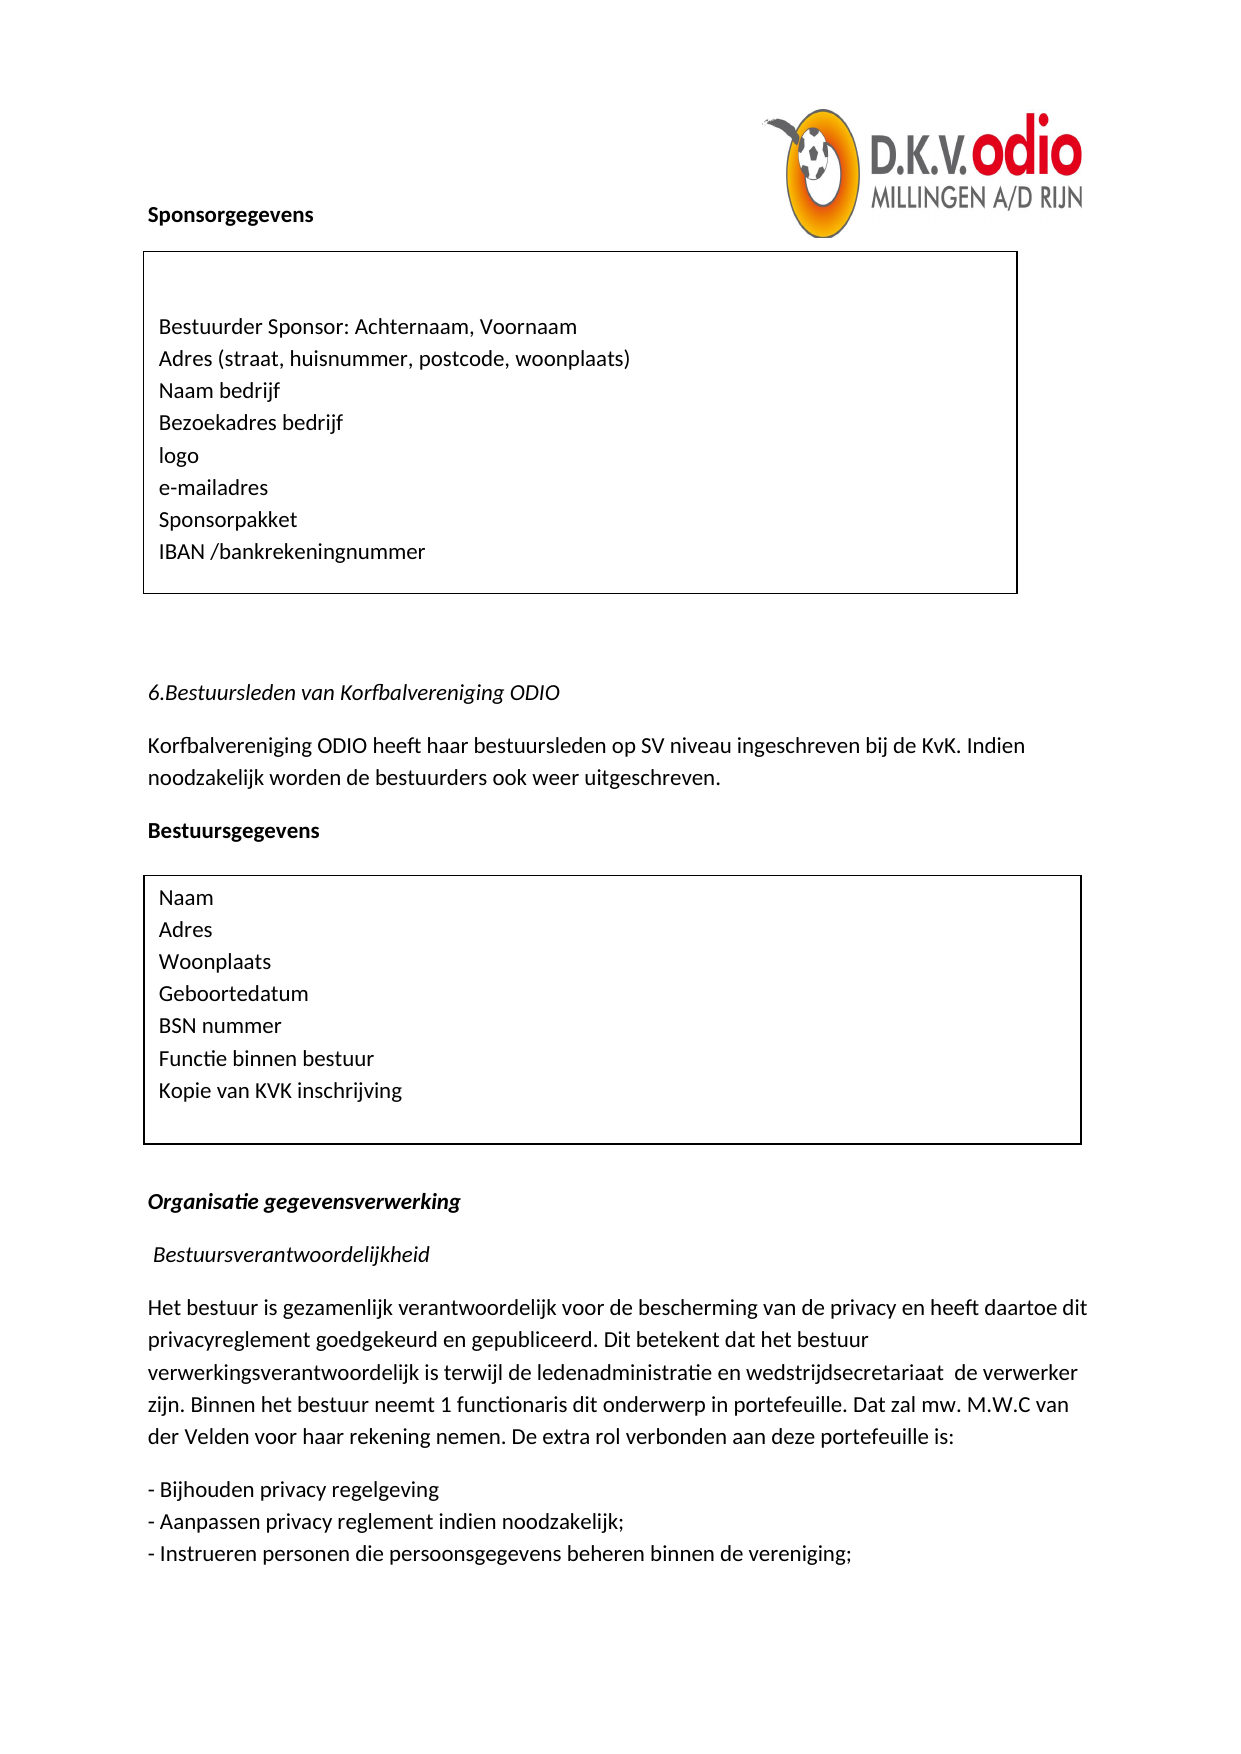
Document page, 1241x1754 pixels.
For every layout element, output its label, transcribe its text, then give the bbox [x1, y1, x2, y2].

text 6.Bestuursleden van Korfbalvereniging ODIO [148, 678, 1093, 706]
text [148, 1475, 1093, 1567]
text Het bestuur is gezamenlijk verantwoordelijk voor de bescherming van de privacy en heeft daartoe dit privacyreglement goedgekeurd en gepubliceerd. Dit betekent dat het bestuur verwerkingsverantwoordelijk is terwijl de ledenadministratie en wedstrijdsecretariaat de verwerker zijn. Binnen het bestuur neemt 1 functionaris dit onderwerp in portefeuille. Dat zal mw. M.W.C van der Velden voor haar rekening nemen. De extra rol verbonden aan deze portefeuille is: [148, 1293, 1093, 1450]
text Bestuursgegevens [148, 816, 1093, 844]
text Sponsorgegevens [148, 201, 1093, 229]
text Korfbalvereniging ODIO heeft haar bestuursleden op SV niveau ingeschreven bij de KvK. Indien noodzakelijk worden de bestuurders ook weer uitgeschreven. [148, 731, 1093, 791]
text Organisatie gegevensverwerking [148, 1187, 1093, 1215]
text Bestuursverantwoordelijkheid [148, 1240, 1093, 1268]
